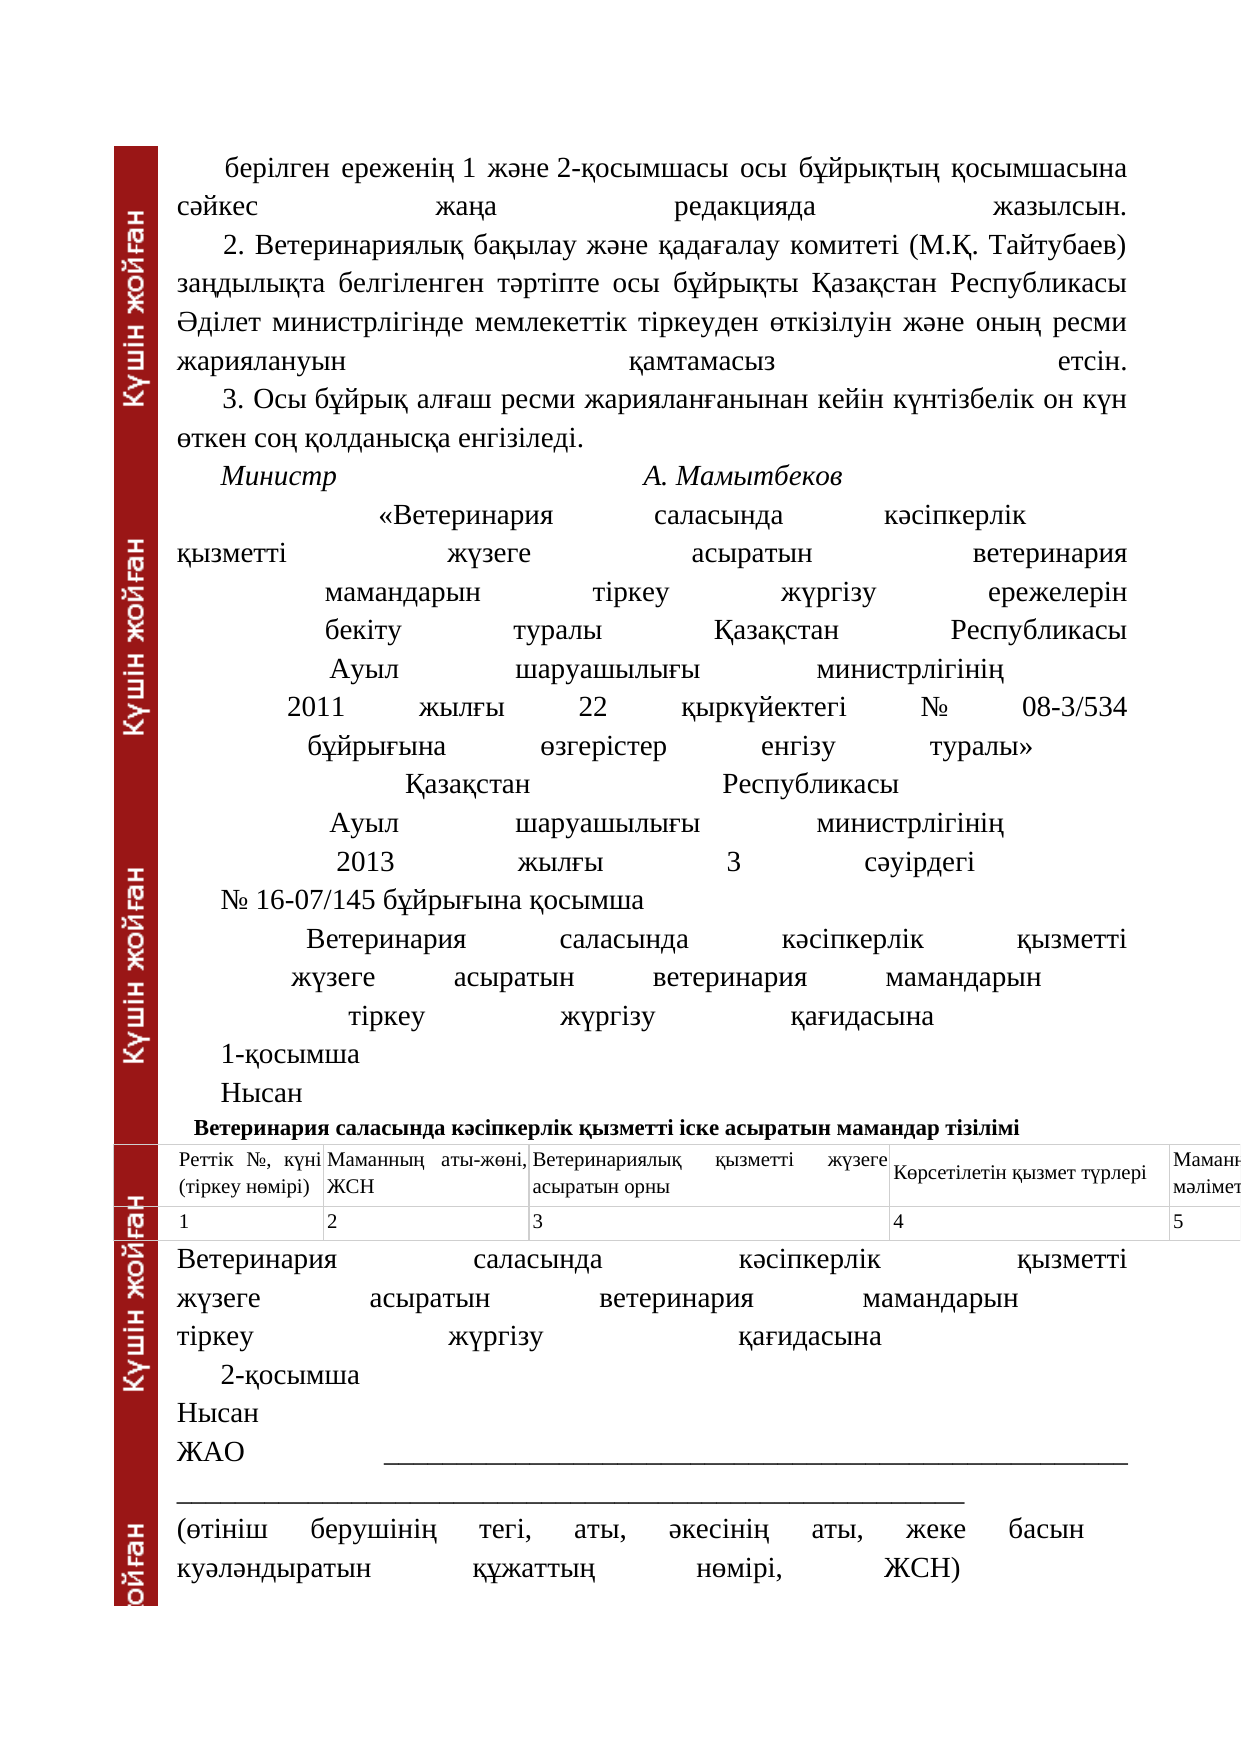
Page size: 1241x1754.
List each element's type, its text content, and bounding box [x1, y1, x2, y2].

picture [114, 1108, 158, 1113]
table_cell 2 [324, 1207, 528, 1240]
table_header Ветеринариялық қызметтi жүзеге асыратын орны [530, 1145, 889, 1206]
table_header Көрсетiлетiн қызмет түрлерi [890, 1145, 1169, 1206]
picture [114, 1140, 158, 1144]
table_cell 4 [890, 1207, 1169, 1240]
text Министр А. Мамытбеков [112, 458, 1128, 492]
text «Ветеринария саласында кәсіпкерлік қызметті жүзеге асыратын ветеринария мамандарын тіркеу жүргізу ережелерін бекіту туралы Қазақстан Республикасы Ауыл шаруашылығы министрлігінің 2011 жылғы 22 қыркүйектегі № 08-3/534 бұйрығына өзгерістер енгізу туралы» Қазақстан Республикасы Ауыл шаруашылығы министрлігінің 2013 жылғы 3 сәуірдегі № 16-07/145 бұйрығына қосымша [112, 497, 1128, 916]
table_cell 3 [530, 1207, 889, 1240]
table_header Реттiк №, күнi (тiркеу нөмiрi) [114, 1145, 323, 1206]
table_cell 1 [114, 1207, 323, 1240]
table_header Маманның бiлiмi туралы мәлiмет [1170, 1145, 1240, 1206]
text Ветеринария саласында кәсiпкерлiк қызметтi iске асыратын мамандар тiзiлiмi [112, 1113, 1128, 1140]
picture [114, 453, 158, 458]
picture [114, 1583, 158, 1606]
text Нысан [112, 1396, 1128, 1429]
text Ветеринария саласында кәсiпкерлiк қызметтi жүзеге асыратын ветеринария мамандарын тiркеу жүргiзу қағидасына 1-қосымша [112, 921, 1128, 1070]
picture [114, 916, 158, 921]
text Нысан [112, 1075, 1128, 1108]
picture [114, 1391, 158, 1396]
picture [114, 146, 158, 150]
table_cell 5 [1170, 1207, 1240, 1240]
text Ветеринария саласында кәсiпкерлiк қызметтi жүзеге асыратын ветеринария мамандарын тiркеу жүргiзу қағидасына 2-қосымша [112, 1241, 1128, 1391]
picture [114, 1429, 158, 1434]
picture [114, 492, 158, 497]
picture [114, 1070, 158, 1075]
table_header Маманның аты-жөнi, ЖСН [324, 1145, 528, 1206]
